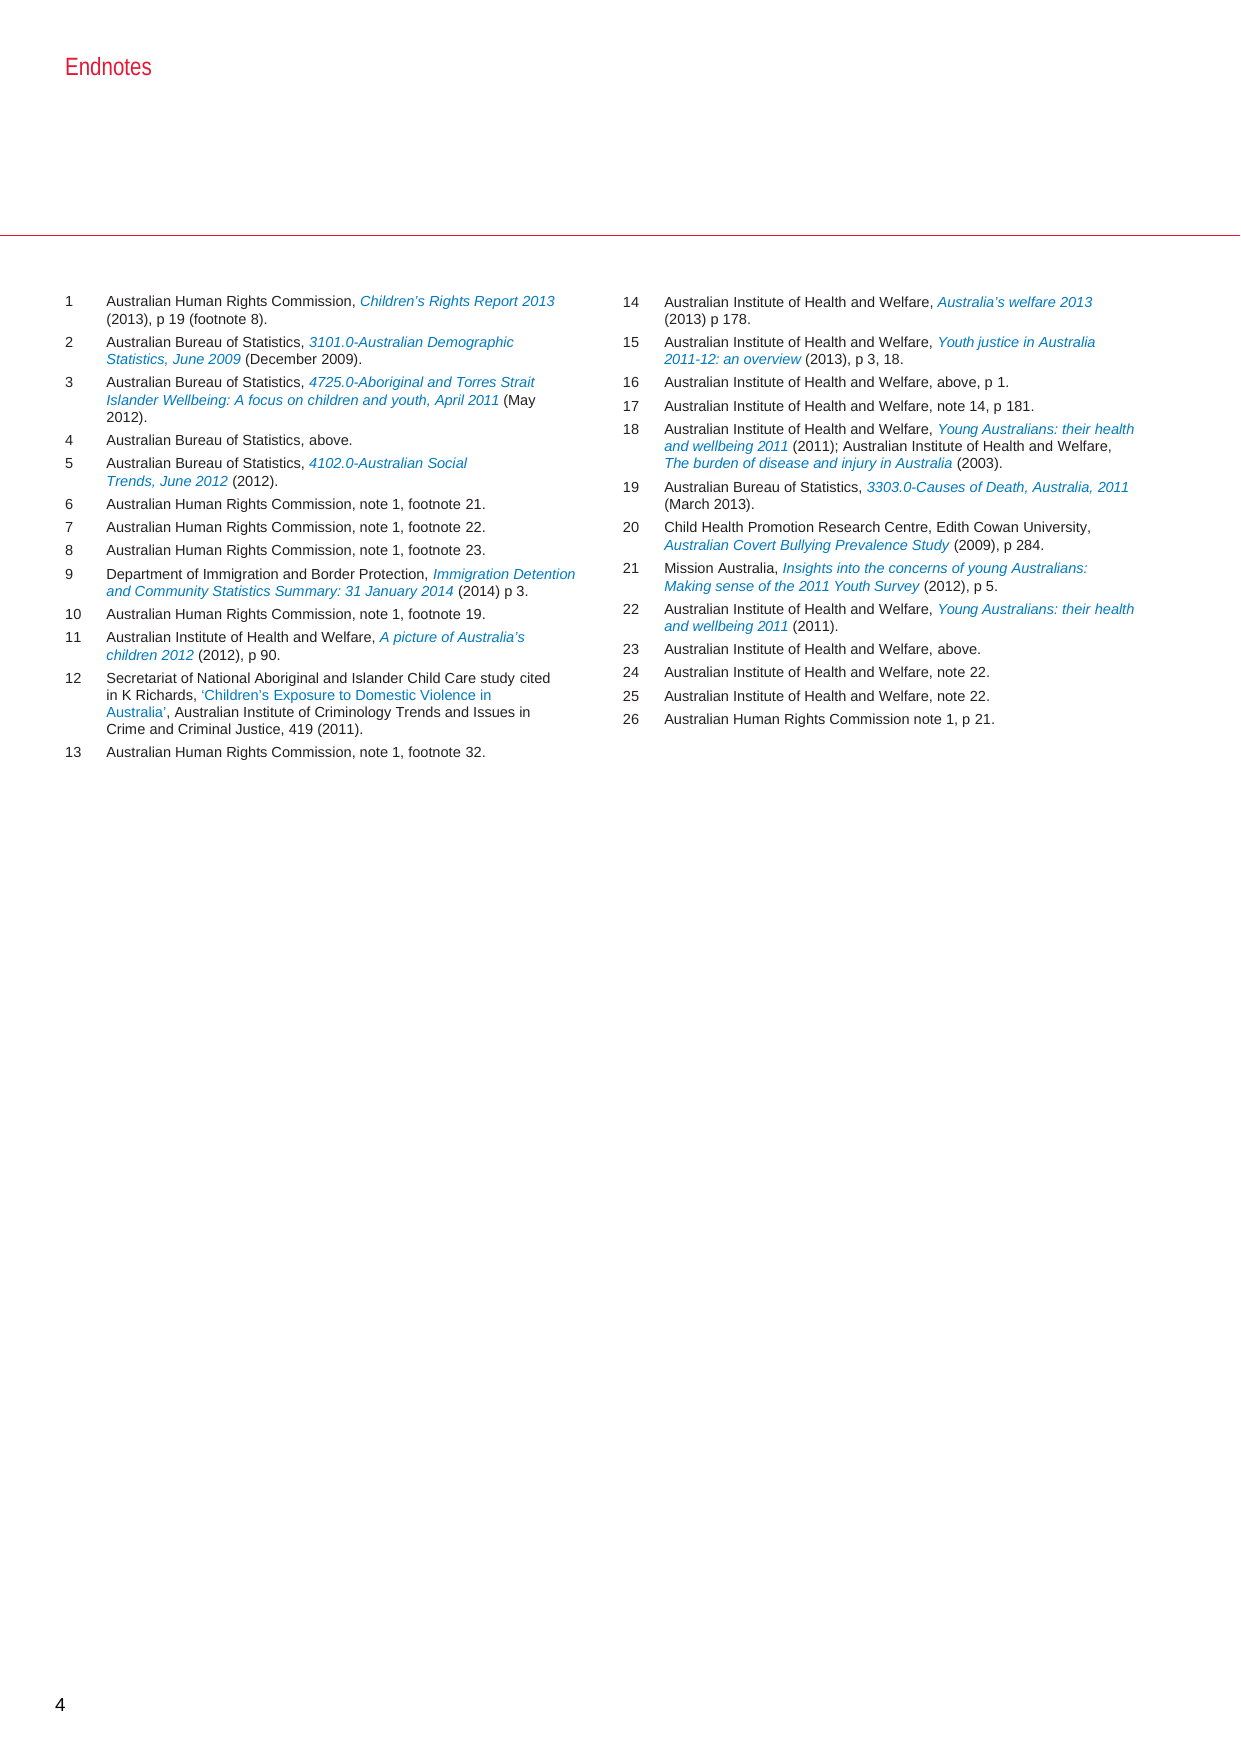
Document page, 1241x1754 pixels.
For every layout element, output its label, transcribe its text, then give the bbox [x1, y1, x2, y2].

list Secretariat of National Aboriginal and Islander Child Care study cited in K Richards, ‘Children’s Exposure to Domestic Violence in Australia’, Australian Institute of Criminology Trends and Issues in Crime and Criminal Justice, 419 (2011). [65, 669, 558, 738]
list Australian Human Rights Commission, note 1, footnote 21. [65, 495, 580, 512]
list Australian Human Rights Commission, note 1, footnote 19. [65, 606, 580, 622]
list Australian Institute of Health and Welfare, note 22. [623, 687, 1138, 704]
list Australian Bureau of Statistics, 4725.0-Aboriginal and Torres Strait Islander Wellbeing: A focus on children and youth, April 2011 (May 2012). [65, 374, 578, 425]
list Australian Institute of Health and Welfare, Young Australians: their health and wellbeing 2011 (2011). [623, 600, 1135, 634]
list Australian Human Rights Commission, note 1, footnote 32. [65, 744, 580, 761]
list Child Health Promotion Research Centre, Edith Cowan University, [623, 519, 1138, 536]
text Australian Covert Bullying Prevalence Study (2009), p 284. [664, 537, 1138, 553]
list Australian Human Rights Commission note 1, p 21. [623, 711, 1138, 727]
list Australian Human Rights Commission, note 1, footnote 23. [65, 542, 580, 559]
list Australian Institute of Health and Welfare, Young Australians: their health and wellbeing 2011 (2011); Australian Institute of Health and Welfare, The burden of disease and injury in Australia (2003). [623, 421, 1135, 472]
list Australian Human Rights Commission, note 1, footnote 22. [65, 519, 580, 535]
text Endnotes [65, 52, 1240, 81]
list Australian Bureau of Statistics, 3101.0-Australian Demographic Statistics, June 2009 (December 2009). [65, 334, 580, 368]
list Mission Australia, Insights into the concerns of young Australians: Making sense of the 2011 Youth Survey (2012), p 5. [623, 560, 1138, 594]
list Australian Bureau of Statistics, 4102.0-Australian Social Trends, June 2012 (2012). [65, 455, 519, 489]
list Australian Institute of Health and Welfare, Australia’s welfare 2013 (2013) p 178. [623, 293, 1138, 327]
list Australian Institute of Health and Welfare, note 14, p 181. [623, 397, 1138, 414]
list Australian Institute of Health and Welfare, above, p 1. [623, 374, 1138, 391]
list Department of Immigration and Border Protection, Immigration Detention and Community Statistics Summary: 31 January 2014 (2014) p 3. [65, 565, 576, 599]
list Australian Institute of Health and Welfare, above. [623, 641, 1138, 657]
list Australian Institute of Health and Welfare, note 22. [623, 664, 1138, 681]
list Australian Institute of Health and Welfare, Youth justice in Australia 2011-12: an overview (2013), p 3, 18. [623, 334, 1096, 368]
list Australian Human Rights Commission, Children’s Rights Report 2013 [65, 293, 580, 310]
list Australian Institute of Health and Welfare, A picture of Australia’s children 2012 (2012), p 90. [65, 629, 578, 663]
list Australian Bureau of Statistics, 3303.0-Causes of Death, Australia, 2011 [623, 478, 1138, 495]
list Australian Bureau of Statistics, above. [65, 432, 580, 448]
text (March 2013). [664, 496, 1138, 513]
text (2013), p 19 (footnote 8). [106, 311, 580, 327]
